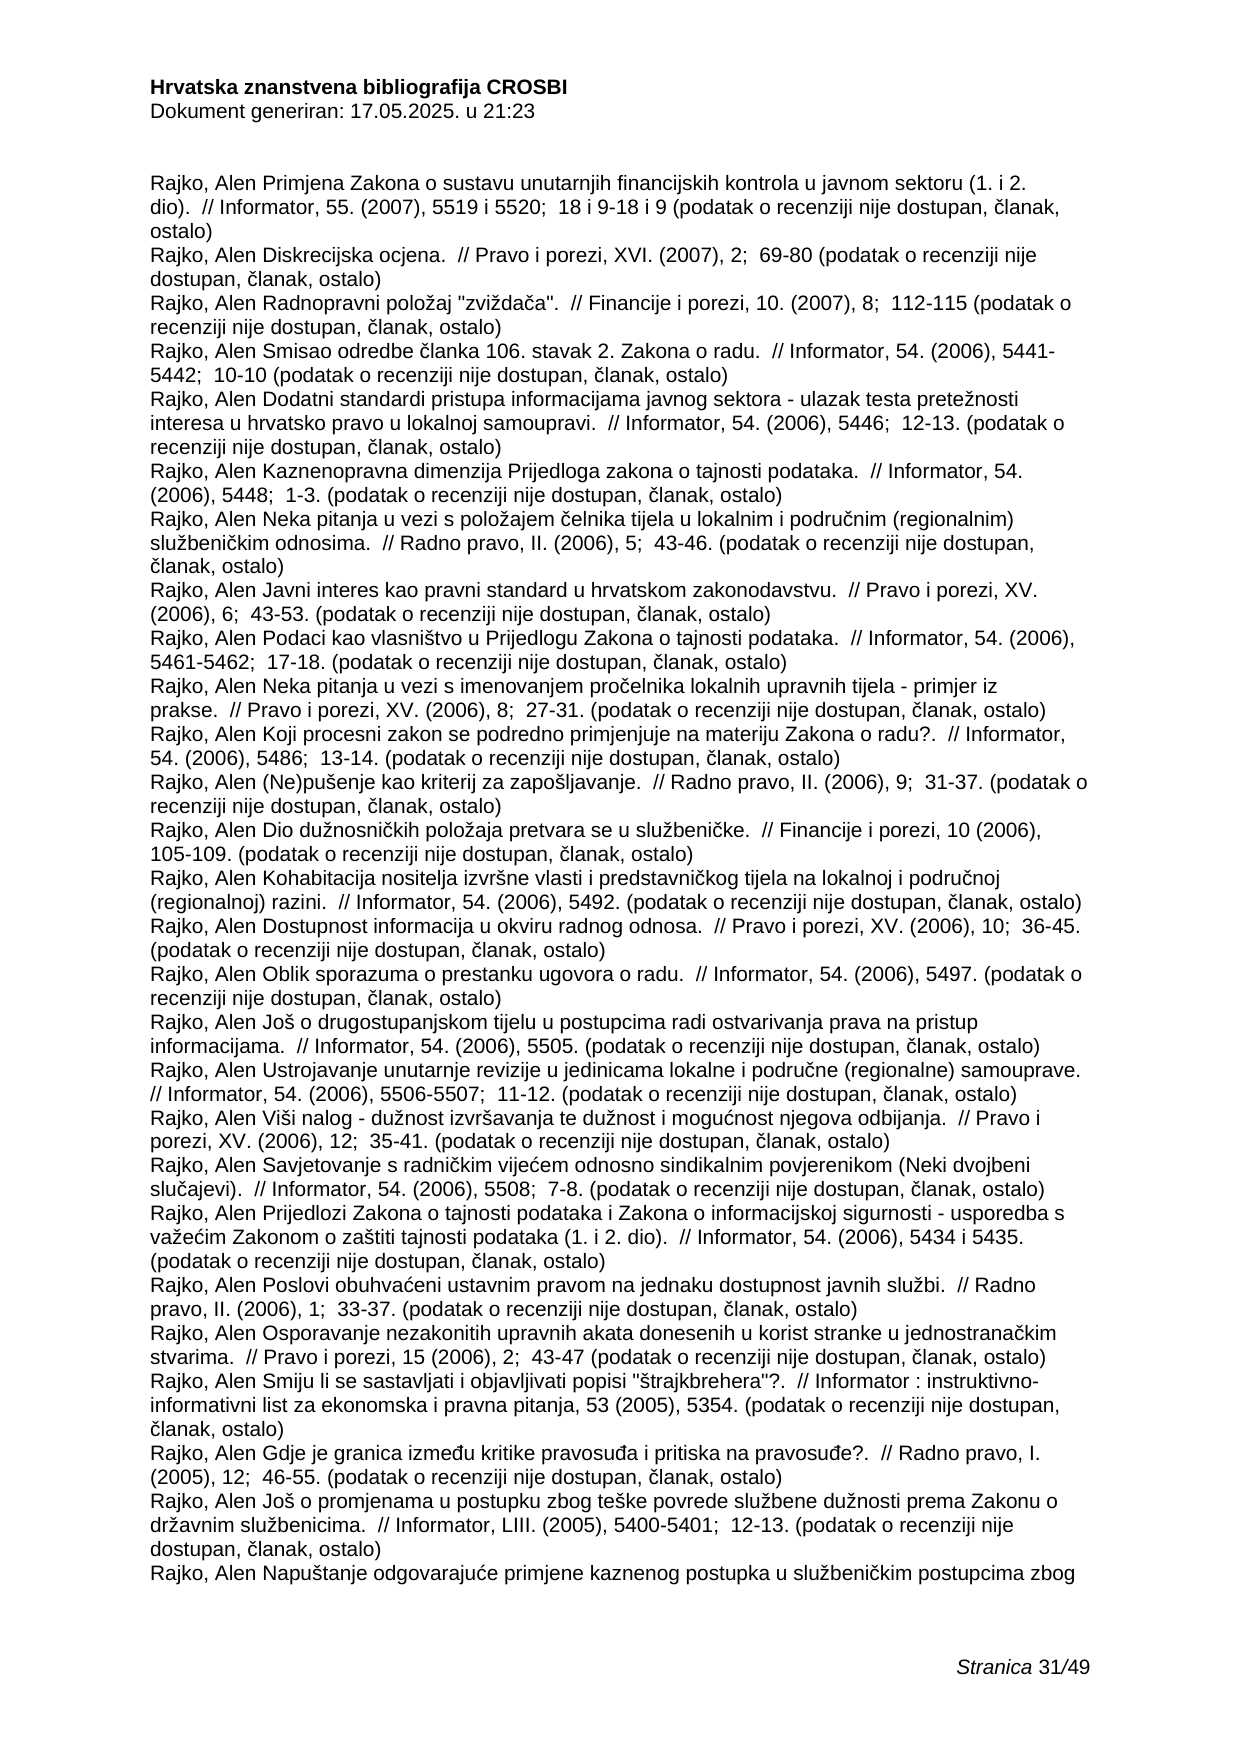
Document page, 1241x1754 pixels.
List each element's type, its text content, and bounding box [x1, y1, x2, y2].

text Rajko, Alen [150, 914, 1090, 962]
text Rajko, Alen [150, 506, 1090, 578]
text Rajko, Alen [150, 1057, 1090, 1105]
text Rajko, Alen [150, 1321, 1090, 1369]
text Rajko, Alen [150, 291, 1090, 339]
text Rajko, Alen [150, 866, 1090, 914]
text Rajko, Alen [150, 674, 1090, 722]
text Rajko, Alen [150, 458, 1090, 506]
text Rajko, Alen [150, 171, 1090, 243]
text Rajko, Alen [150, 1561, 1090, 1584]
text Rajko, Alen [150, 1201, 1090, 1273]
text Rajko, Alen [150, 818, 1090, 866]
text Rajko, Alen [150, 243, 1090, 291]
text Rajko, Alen [150, 962, 1090, 1009]
text Rajko, Alen [150, 1369, 1090, 1441]
text Rajko, Alen [150, 339, 1090, 387]
text Rajko, Alen [150, 1105, 1090, 1153]
text Rajko, Alen [150, 1009, 1090, 1057]
text Rajko, Alen [150, 1489, 1090, 1561]
text Rajko, Alen [150, 578, 1090, 626]
text Rajko, Alen [150, 1441, 1090, 1489]
text Rajko, Alen [150, 1273, 1090, 1321]
text Rajko, Alen [150, 626, 1090, 674]
text Rajko, Alen [150, 1153, 1090, 1201]
text Rajko, Alen [150, 387, 1090, 458]
text Rajko, Alen [150, 722, 1090, 770]
text Rajko, Alen [150, 770, 1090, 818]
